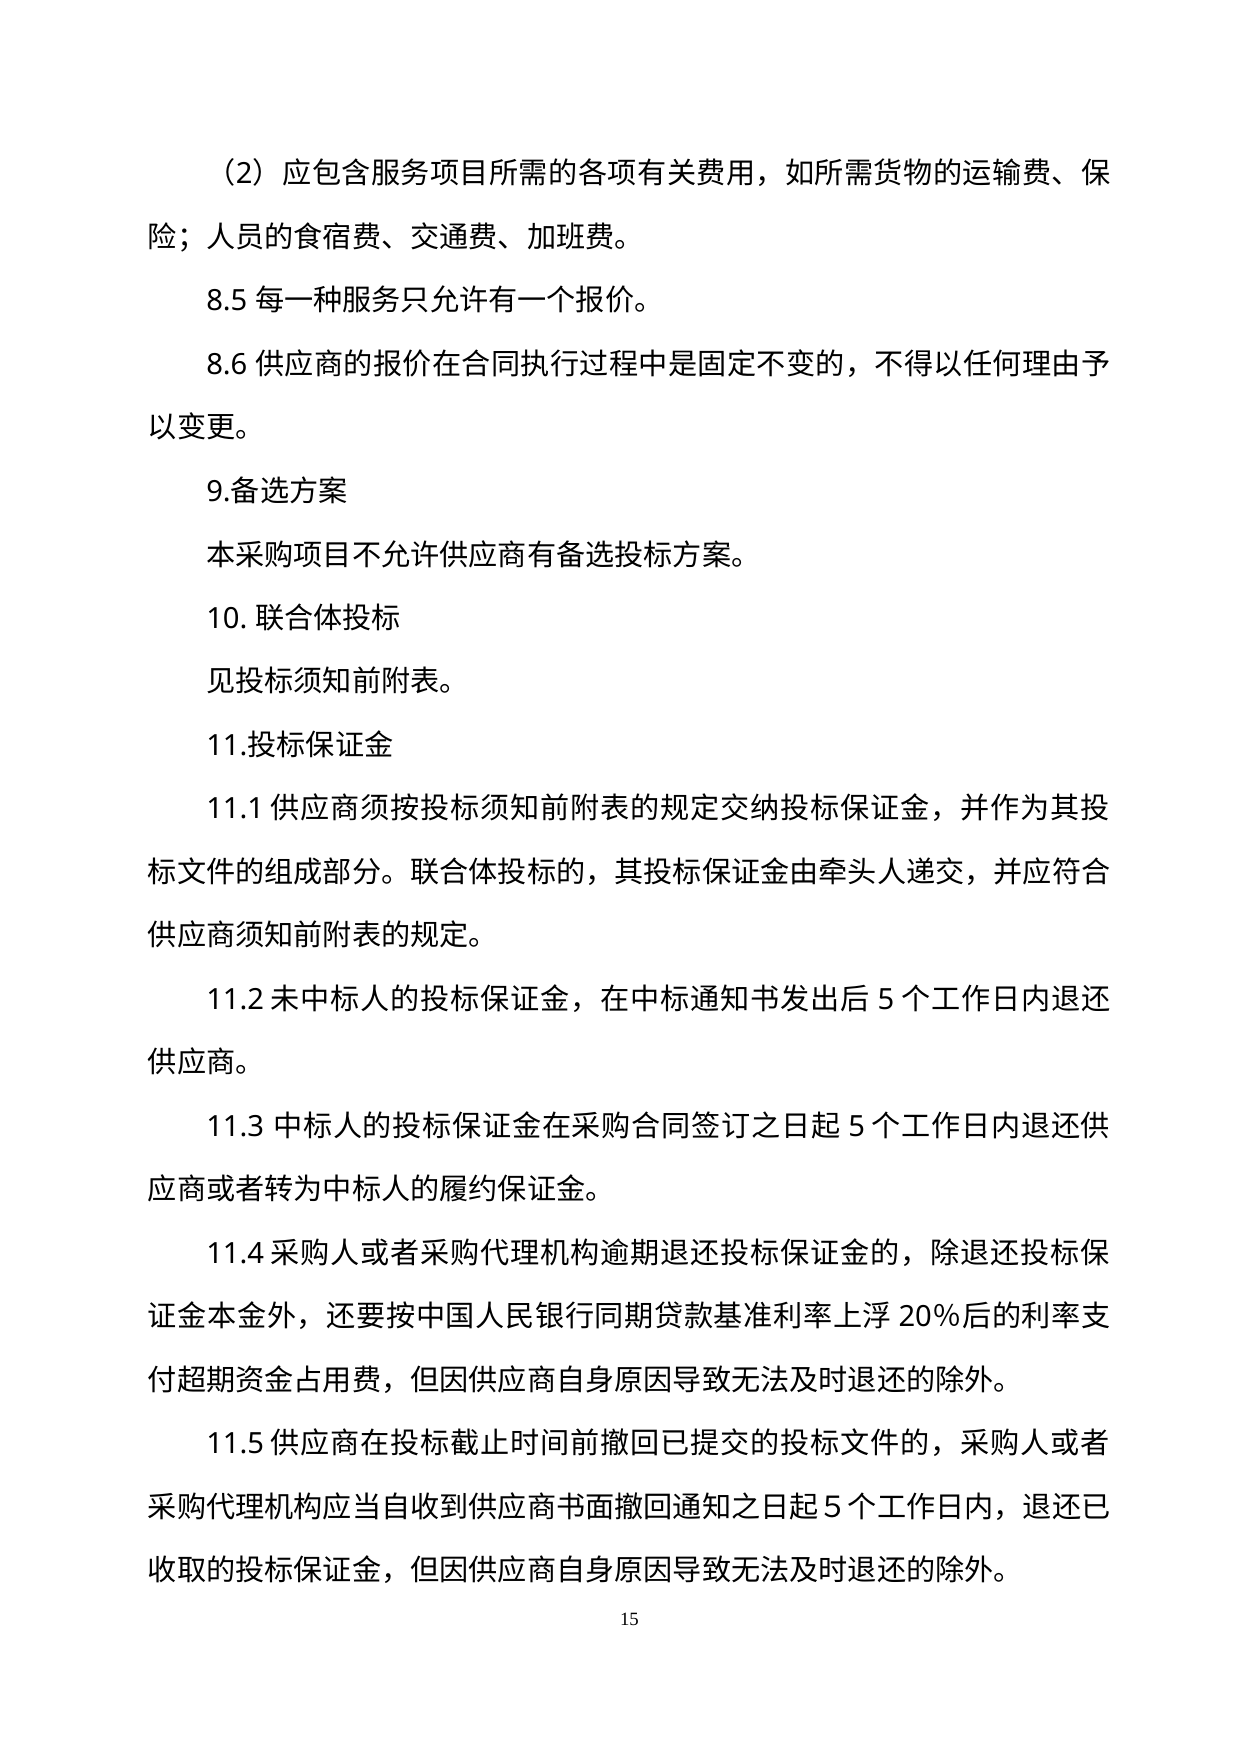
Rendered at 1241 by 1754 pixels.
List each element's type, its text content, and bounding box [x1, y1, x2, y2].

text 8.6 供应商的报价在合同执行过程中是固定不变的，不得以任何理由予以变更。 [148, 341, 1110, 446]
text 10. 联合体投标 [148, 594, 1110, 637]
text 11.4采购人或者采购代理机构逾期退还投标保证金的，除退还投标保证金本金外，还要按中国人民银行同期贷款基准利率上浮20％后的利率支付超期资金占用费，但因供应商自身原因导致无法及时退还的除外。 [148, 1229, 1110, 1399]
text 9.备选方案 [148, 467, 1110, 510]
text 见投标须知前附表。 [148, 658, 1110, 700]
text 11.投标保证金 [148, 721, 1110, 764]
text 11.1供应商须按投标须知前附表的规定交纳投标保证金，并作为其投标文件的组成部分。联合体投标的，其投标保证金由牵头人递交，并应符合供应商须知前附表的规定。 [148, 785, 1110, 954]
text 11.3 中标人的投标保证金在采购合同签订之日起5个工作日内退还供应商或者转为中标人的履约保证金。 [148, 1102, 1110, 1208]
text （2）应包含服务项目所需的各项有关费用，如所需货物的运输费、保险；人员的食宿费、交通费、加班费。 [148, 150, 1110, 256]
text 11.2未中标人的投标保证金，在中标通知书发出后5个工作日内退还供应商。 [148, 975, 1110, 1081]
text 8.5 每一种服务只允许有一个报价。 [148, 277, 1110, 319]
text 本采购项目不允许供应商有备选投标方案。 [148, 531, 1110, 573]
text 11.5供应商在投标截止时间前撤回已提交的投标文件的，采购人或者采购代理机构应当自收到供应商书面撤回通知之日起５个工作日内，退还已收取的投标保证金，但因供应商自身原因导致无法及时退还的除外。 [148, 1420, 1110, 1589]
